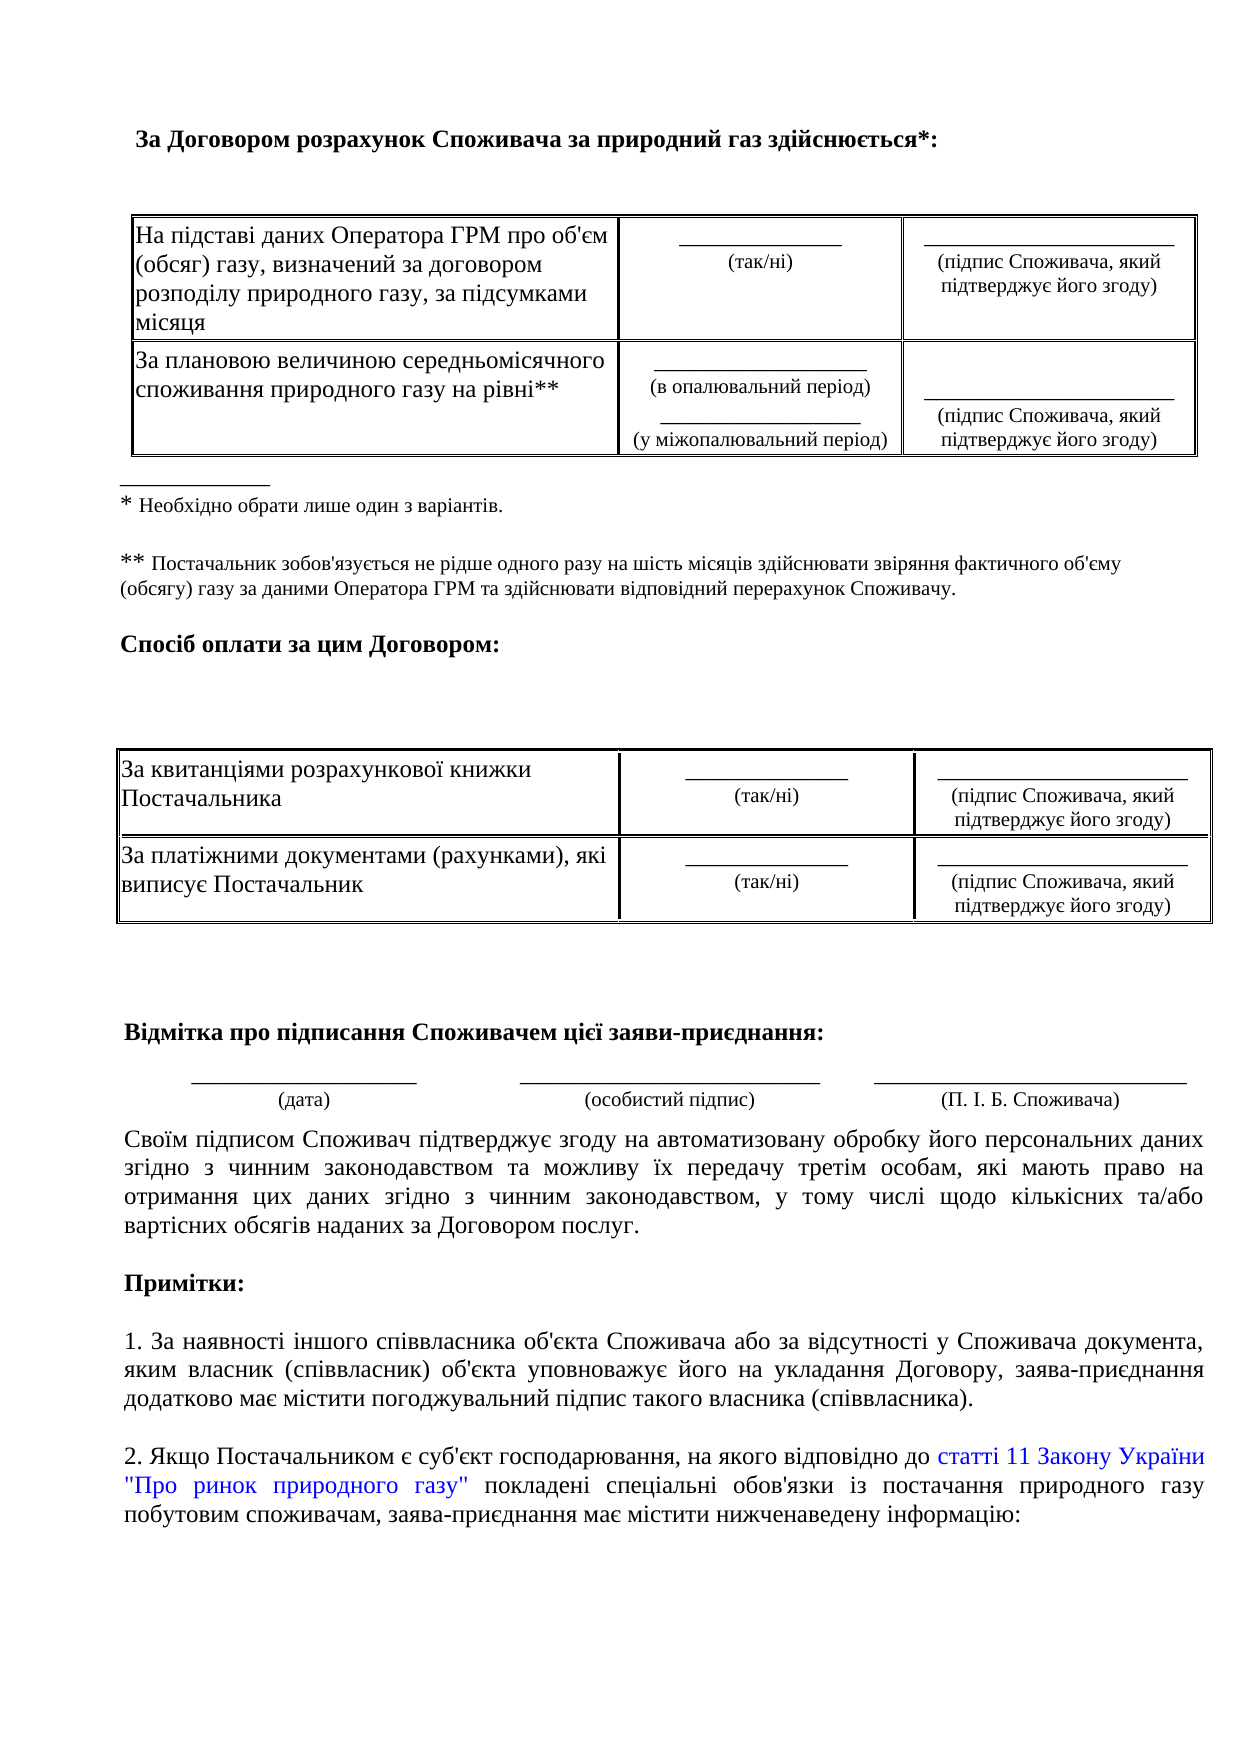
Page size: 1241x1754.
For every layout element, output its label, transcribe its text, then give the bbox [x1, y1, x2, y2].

table_cell ____________ * Необхідно обрати лише один з варіантів. ** Постачальник зобов'язується не рідше одного разу на шість місяців здійснювати звіряння фактичного об'єму (обсягу) газу за даними Оператора ГРМ та здійснювати відповідний перерахунок Споживачу. Спосіб оплати за цим Договором: [117, 454, 1200, 661]
table_cell За Договором розрахунок Споживача за природний газ здійснюється*: [132, 118, 1191, 214]
table_header _____________ (так/ні) [619, 750, 914, 834]
table_cell ____________________ (підпис Споживача, який підтверджує його згоду) [914, 834, 1210, 921]
table_cell ________________________ (особистий підпис) [490, 1052, 849, 1117]
table_header ____________________ (підпис Споживача, який підтверджує його згоду) [914, 751, 1210, 834]
table_cell _____________ (так/ні) [619, 838, 914, 921]
table_cell _________________ (в опалювальний період) ________________ (у міжопалювальний період) [620, 342, 901, 454]
table_cell На підставі даних Оператора ГРМ про об'єм (обсяг) газу, визначений за договором розподілу природного газу, за підсумками місяця [134, 218, 617, 339]
table_cell _____________ (так/ні) [620, 218, 901, 339]
table_cell За плановою величиною середньомісячного споживання природного газу на рівні** [134, 342, 617, 454]
table_cell __________________ (дата) [118, 1052, 490, 1117]
table_cell За платіжними документами (рахунками), які виписує Постачальник [120, 834, 619, 921]
table_cell ____________________ (підпис Споживача, який підтверджує його згоду) [904, 218, 1194, 339]
table_header За квитанціями розрахункової книжки Постачальника [120, 750, 619, 834]
table_cell Своїм підписом Споживач підтверджує згоду на автоматизовану обробку його персональних даних згідно з чинним законодавством та можливу їх передачу третім особам, які мають право на отримання цих даних згідно з чинним законодавством, у тому числі щодо кількісних та/або вартісних обсягів наданих за Договором послуг. Примітки: 1. За наявності іншого співвласника об'єкта Споживача або за відсутності у Споживача документа, яким власник (співвласник) об'єкта уповноважує його на укладання Договору, заява-приєднання додатково має містити погоджувальний підпис такого власника (співвласника). 2. Якщо Постачальником є суб'єкт господарювання, на якого відповідно до статті 11 Закону України "Про ринок природного газу" покладені спеціальні обов'язки із постачання природного газу побутовим споживачам, заява-приєднання має містити нижченаведену інформацію: [118, 1118, 1211, 1534]
table_cell _________________________ (П. І. Б. Споживача) [849, 1052, 1211, 1117]
table_header Відмітка про підписання Споживачем цієї заяви-приєднання: [118, 1011, 1211, 1052]
table_cell ____________________ (підпис Споживача, який підтверджує його згоду) [904, 342, 1194, 454]
